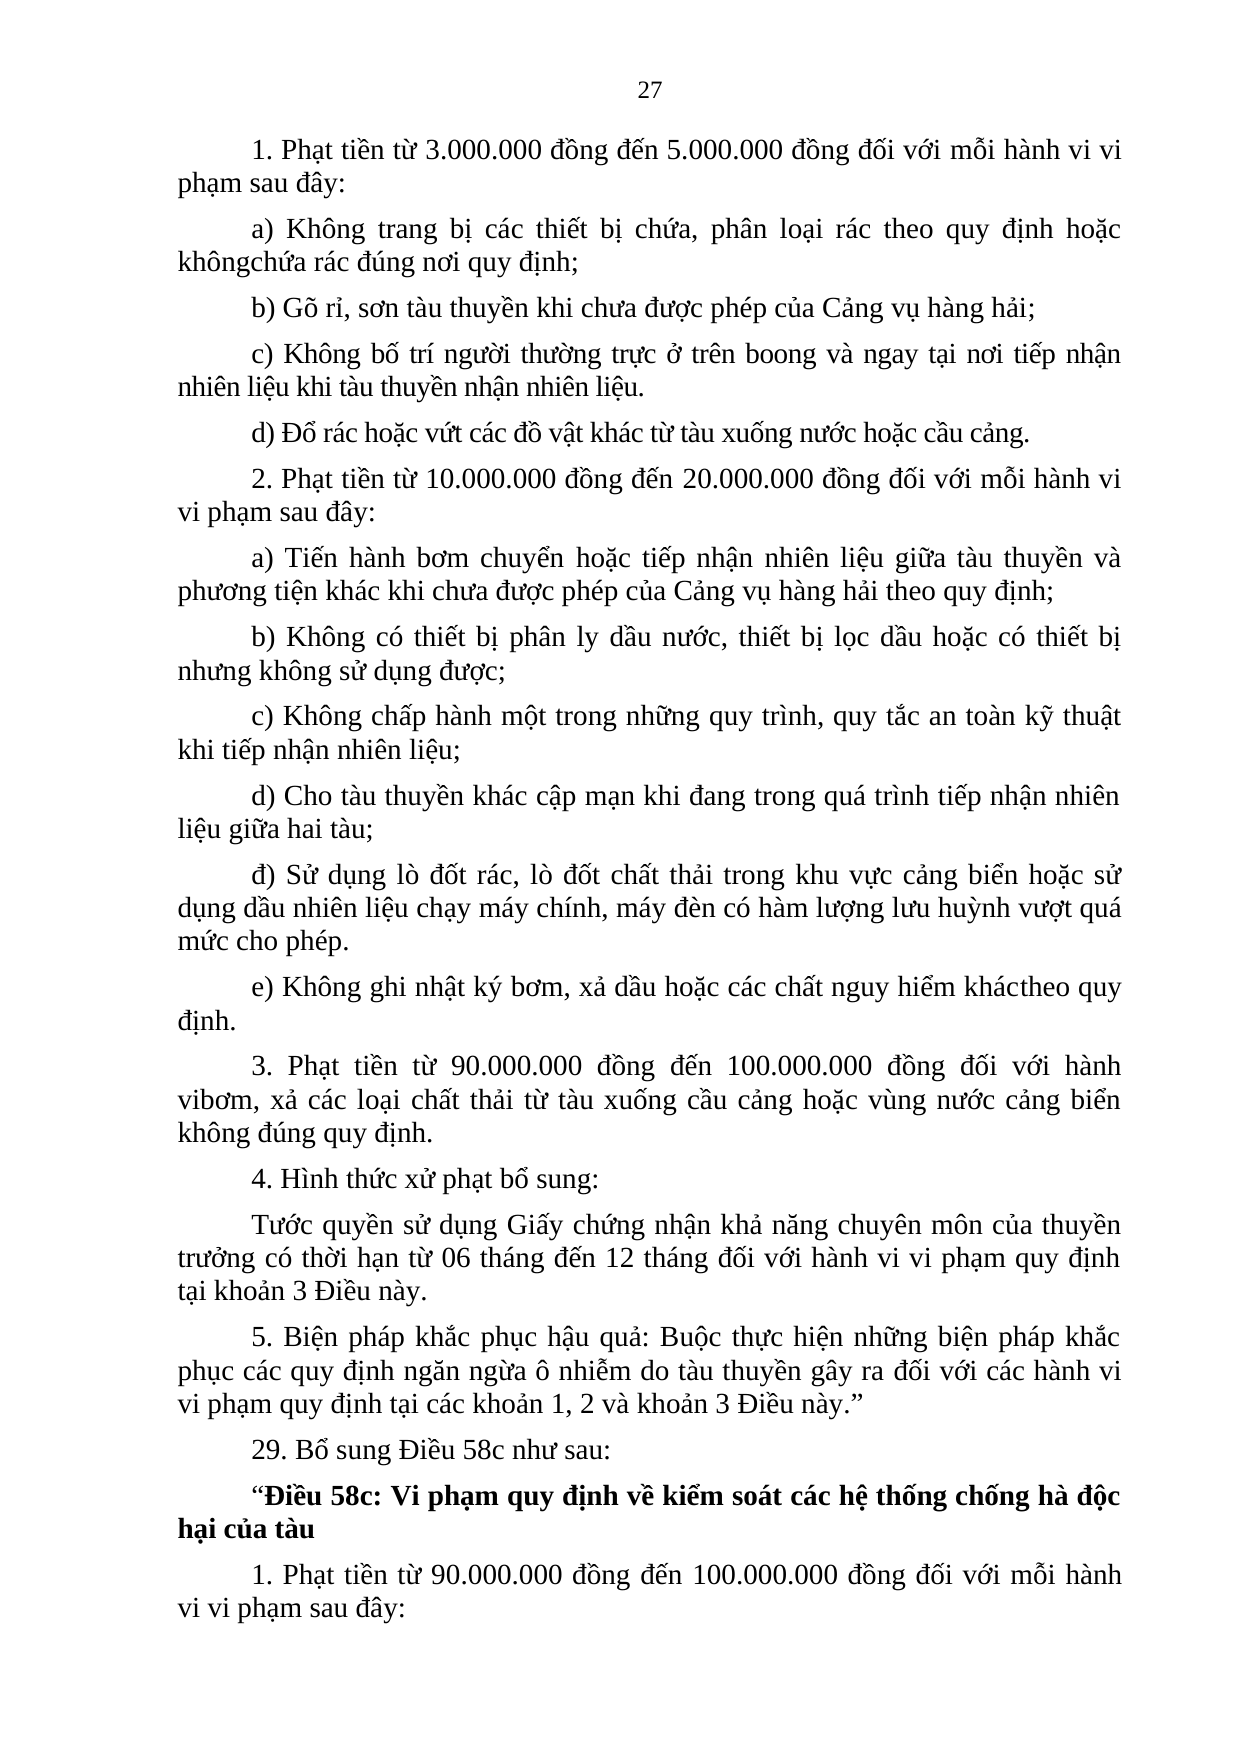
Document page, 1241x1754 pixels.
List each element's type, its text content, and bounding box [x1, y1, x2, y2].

text 1. Phạt tiền từ 90.000.000 đồng đến 100.000.000 đồng đối với mỗi hành vi vi phạm sau đây: [177, 1557, 1122, 1624]
text b) Gõ rỉ, sơn tàu thuyền khi chưa được phép của Cảng vụ hàng hải; [177, 291, 1122, 324]
text d) Đổ rác hoặc vứt các đồ vật khác từ tàu xuống nước hoặc cầu cảng. [177, 416, 1122, 449]
text e) Không ghi nhật ký bơm, xả dầu hoặc các chất nguy hiểm kháctheo quy định. [177, 970, 1122, 1037]
text “Điều 58c: Vi phạm quy định về kiểm soát các hệ thống chống hà độc hại của tàu [177, 1478, 1122, 1545]
text c) Không chấp hành một trong những quy trình, quy tắc an toàn kỹ thuật khi tiếp nhận nhiên liệu; [177, 699, 1122, 766]
text đ) Sử dụng lò đốt rác, lò đốt chất thải trong khu vực cảng biển hoặc sử dụng dầu nhiên liệu chạy máy chính, máy đèn có hàm lượng lưu huỳnh vượt quá mức cho phép. [177, 857, 1122, 957]
text 3. Phạt tiền từ 90.000.000 đồng đến 100.000.000 đồng đối với hành vibơm, xả các loại chất thải từ tàu xuống cầu cảng hoặc vùng nước cảng biển không đúng quy định. [177, 1049, 1122, 1149]
text a) Tiến hành bơm chuyển hoặc tiếp nhận nhiên liệu giữa tàu thuyền và phương tiện khác khi chưa được phép của Cảng vụ hàng hải theo quy định; [177, 541, 1122, 607]
text 1. Phạt tiền từ 3.000.000 đồng đến 5.000.000 đồng đối với mỗi hành vi vi phạm sau đây: [177, 132, 1122, 199]
text d) Cho tàu thuyền khác cập mạn khi đang trong quá trình tiếp nhận nhiên liệu giữa hai tàu; [177, 778, 1122, 845]
text a) Không trang bị các thiết bị chứa, phân loại rác theo quy định hoặc khôngchứa rác đúng nơi quy định; [177, 212, 1122, 278]
text b) Không có thiết bị phân ly dầu nước, thiết bị lọc dầu hoặc có thiết bị nhưng không sử dụng được; [177, 620, 1122, 687]
text c) Không bố trí người thường trực ở trên boong và ngay tại nơi tiếp nhận nhiên liệu khi tàu thuyền nhận nhiên liệu. [177, 337, 1122, 403]
text 2. Phạt tiền từ 10.000.000 đồng đến 20.000.000 đồng đối với mỗi hành vi vi phạm sau đây: [177, 462, 1122, 528]
text 4. Hình thức xử phạt bổ sung: [177, 1162, 1122, 1195]
text 29. Bổ sung Điều 58c như sau: [177, 1432, 1122, 1466]
text 5. Biện pháp khắc phục hậu quả: Buộc thực hiện những biện pháp khắc phục các quy định ngăn ngừa ô nhiễm do tàu thuyền gây ra đối với các hành vi vi phạm quy định tại các khoản 1, 2 và khoản 3 Điều này.” [177, 1320, 1122, 1420]
text Tước quyền sử dụng Giấy chứng nhận khả năng chuyên môn của thuyền trưởng có thời hạn từ 06 tháng đến 12 tháng đối với hành vi vi phạm quy định tại khoản 3 Điều này. [177, 1207, 1122, 1307]
